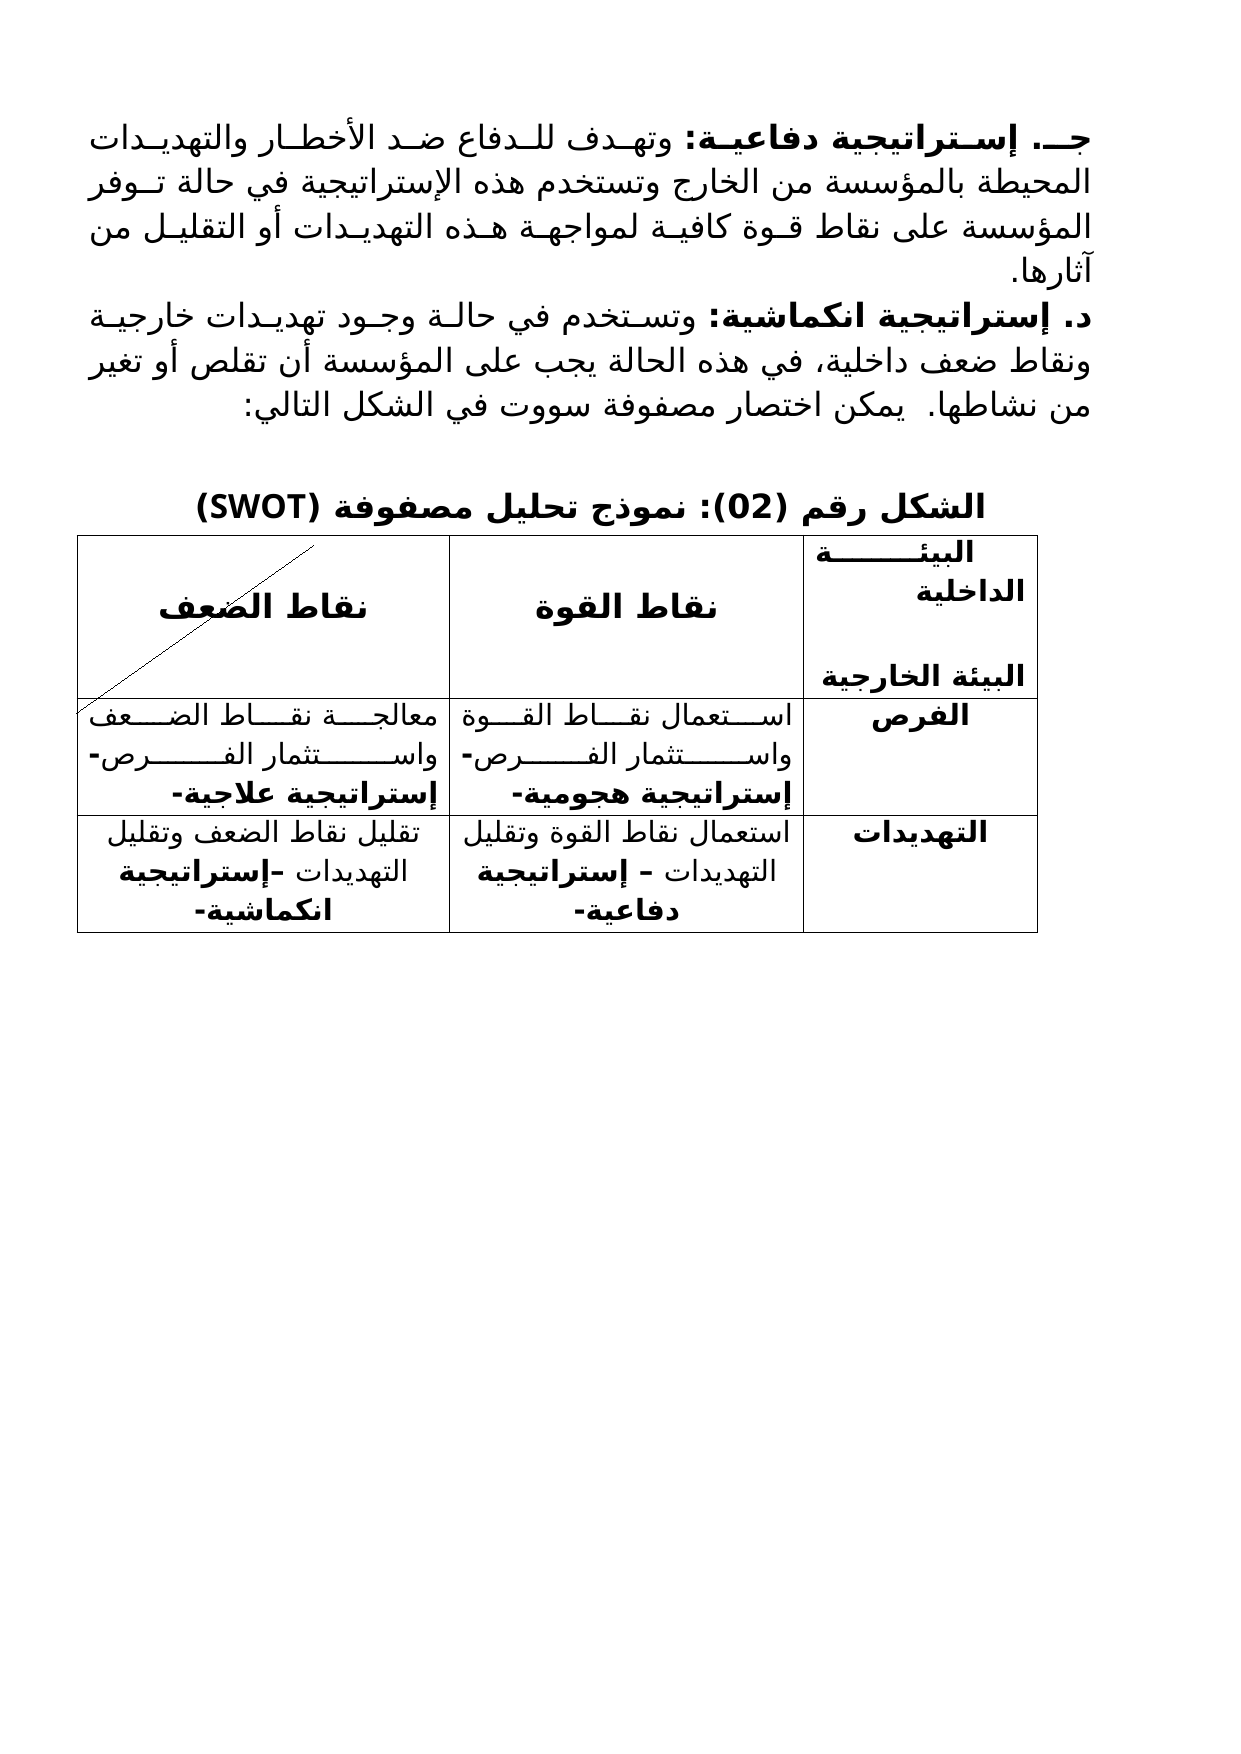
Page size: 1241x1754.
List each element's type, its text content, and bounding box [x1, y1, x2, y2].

text جـ. إستراتيجية دفاعية: وتهدف للدفاع ضد الأخطار والتهديدات المحيطة بالمؤسسة من الخارج وتستخدم هذه الإستراتيجية في حالة توفر المؤسسة على نقاط قوة كافية لمواجهة هذه التهديدات أو التقليل من آثارها. [89, 118, 1092, 291]
text الشكل رقم (02): نموذج تحليل مصفوفة (SWOT) [89, 482, 1092, 528]
table_cell الفرص [804, 699, 1037, 814]
table_cell تقليل نقاط الضعف وتقليل التهديدات –إستراتيجية انكماشية- [78, 816, 449, 932]
table_cell معالجة نقاط الضعف واستثمار الفرص- إستراتيجية علاجية- [78, 699, 449, 814]
table_cell استعمال نقاط القوة واستثمار الفرص-إستراتيجية هجومية- [450, 699, 803, 814]
table_header نقاط الضعف [78, 536, 449, 697]
table_header البيئة الداخلية البيئة الخارجية [804, 536, 1037, 697]
table_cell استعمال نقاط القوة وتقليل التهديدات – إستراتيجية دفاعية- [450, 816, 803, 932]
table_header نقاط القوة [450, 536, 803, 697]
table_cell التهديدات [804, 816, 1037, 932]
text د. إستراتيجية انكماشية: وتستخدم في حالة وجود تهديدات خارجية ونقاط ضعف داخلية، في هذه الحالة يجب على المؤسسة أن تقلص أو تغير من نشاطها. يمكن اختصار مصفوفة سووت في الشكل التالي: [89, 296, 1092, 424]
